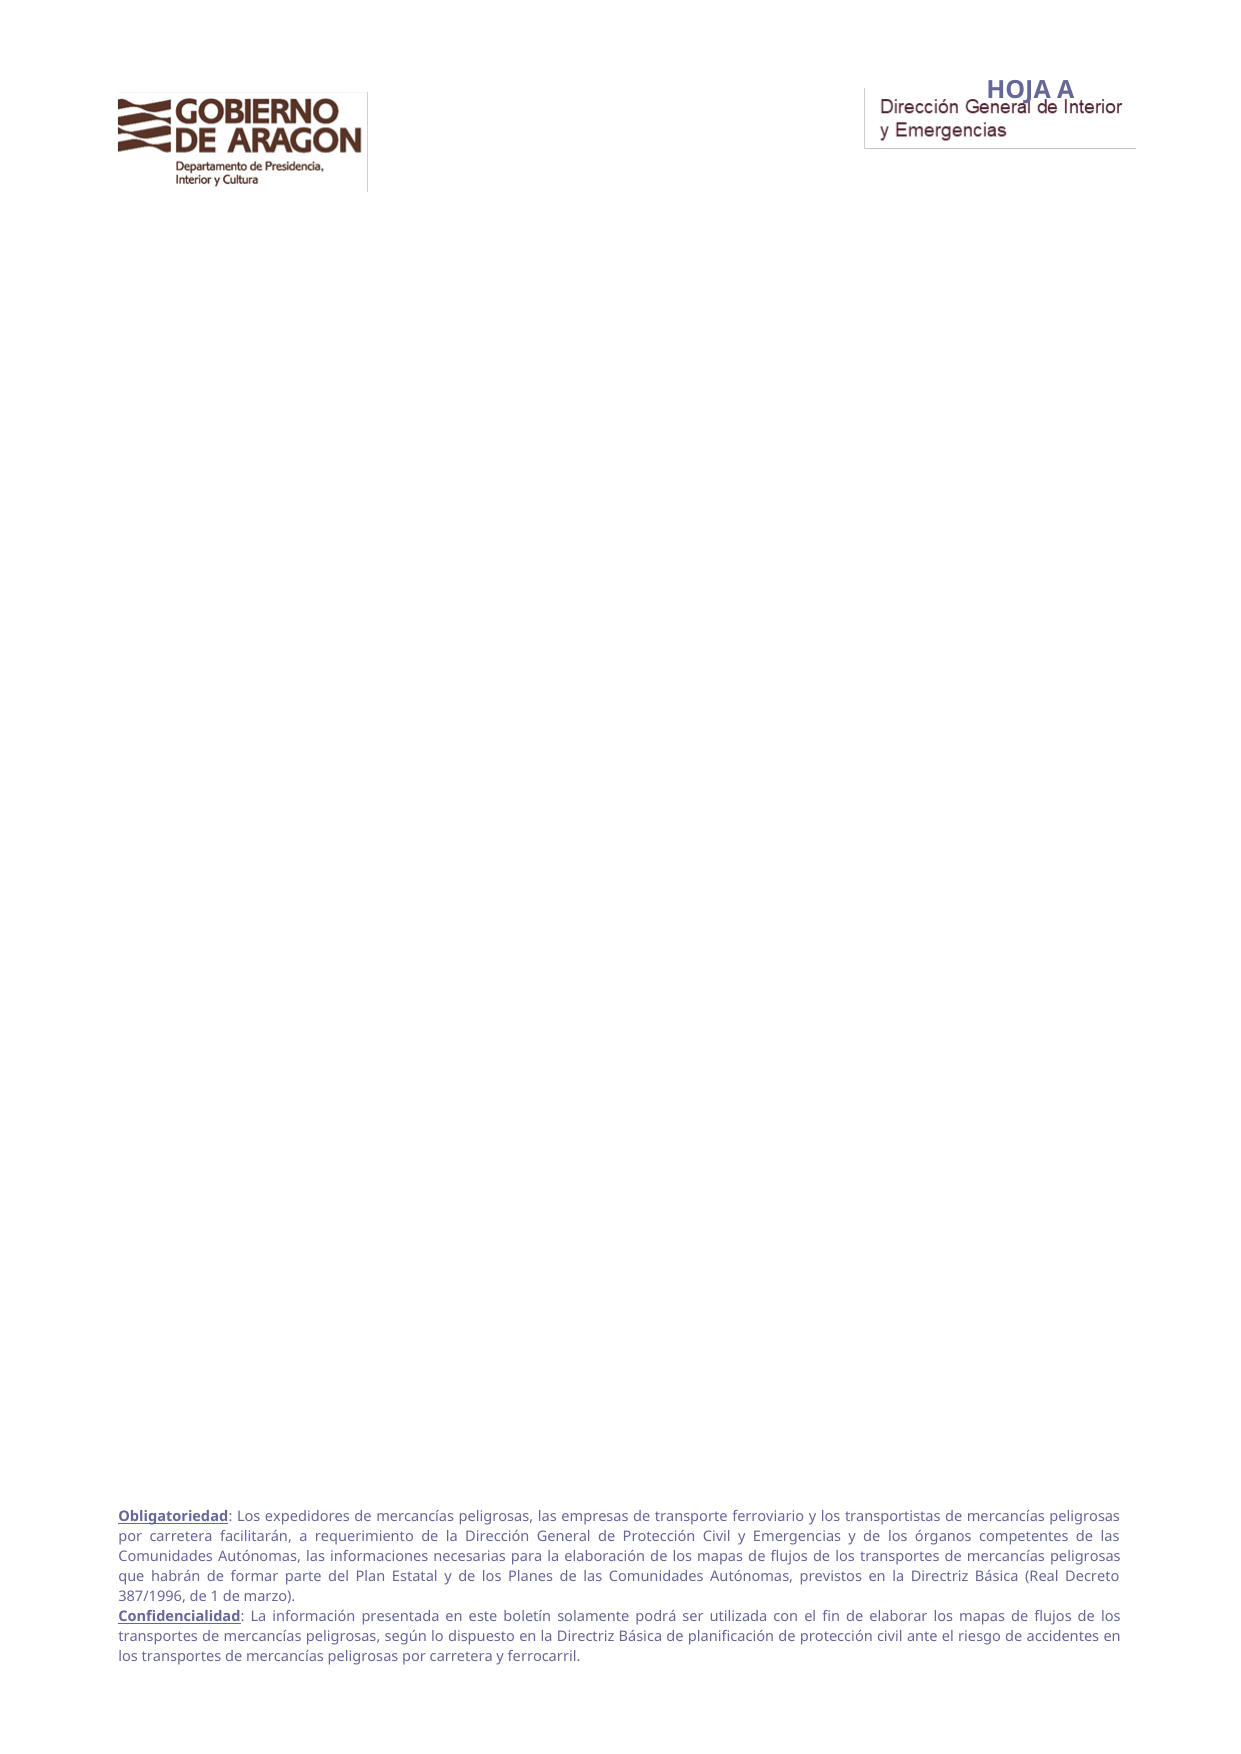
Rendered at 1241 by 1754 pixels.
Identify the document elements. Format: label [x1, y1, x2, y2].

picture [117, 88, 1136, 192]
picture [1010, 88, 1019, 95]
